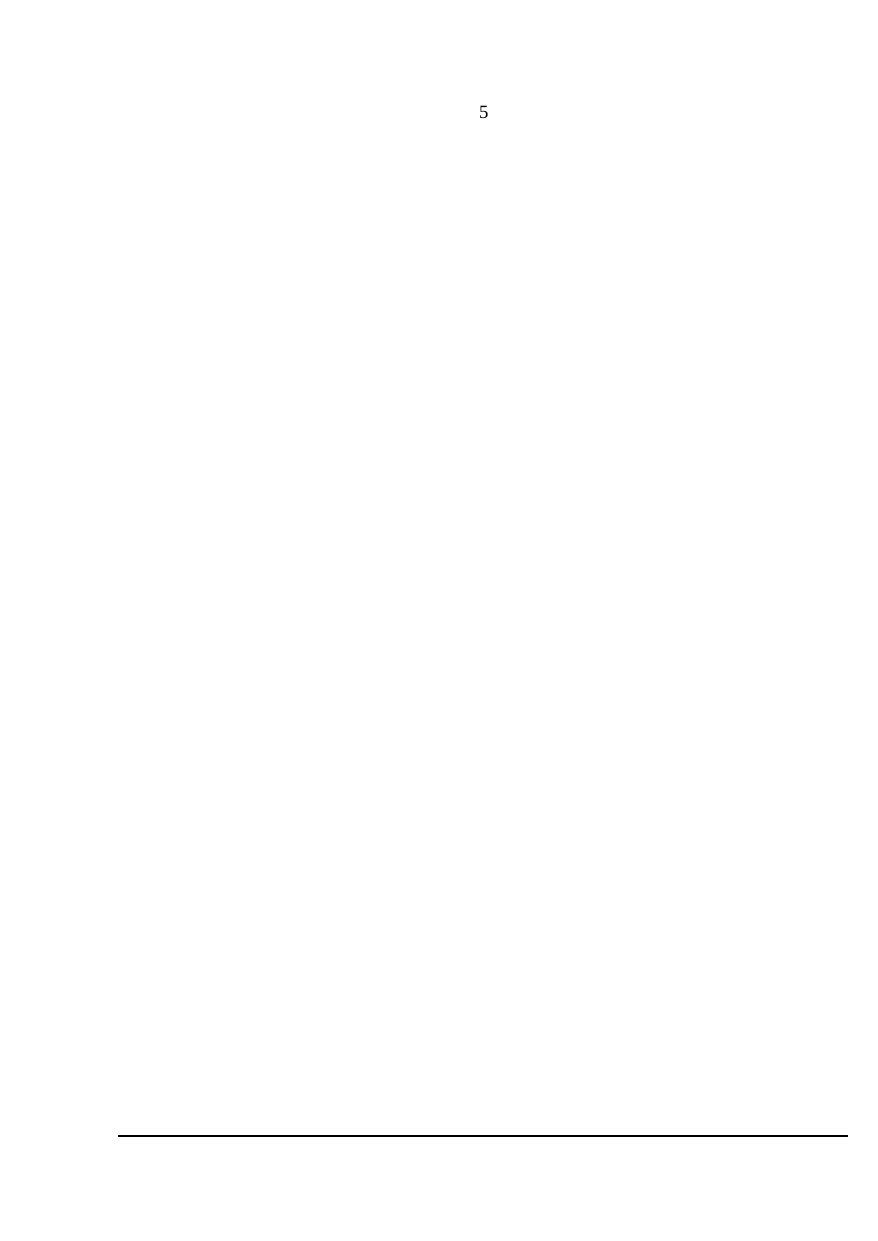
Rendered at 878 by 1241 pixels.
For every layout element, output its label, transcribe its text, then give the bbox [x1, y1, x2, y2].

text 5 [479, 105, 848, 122]
